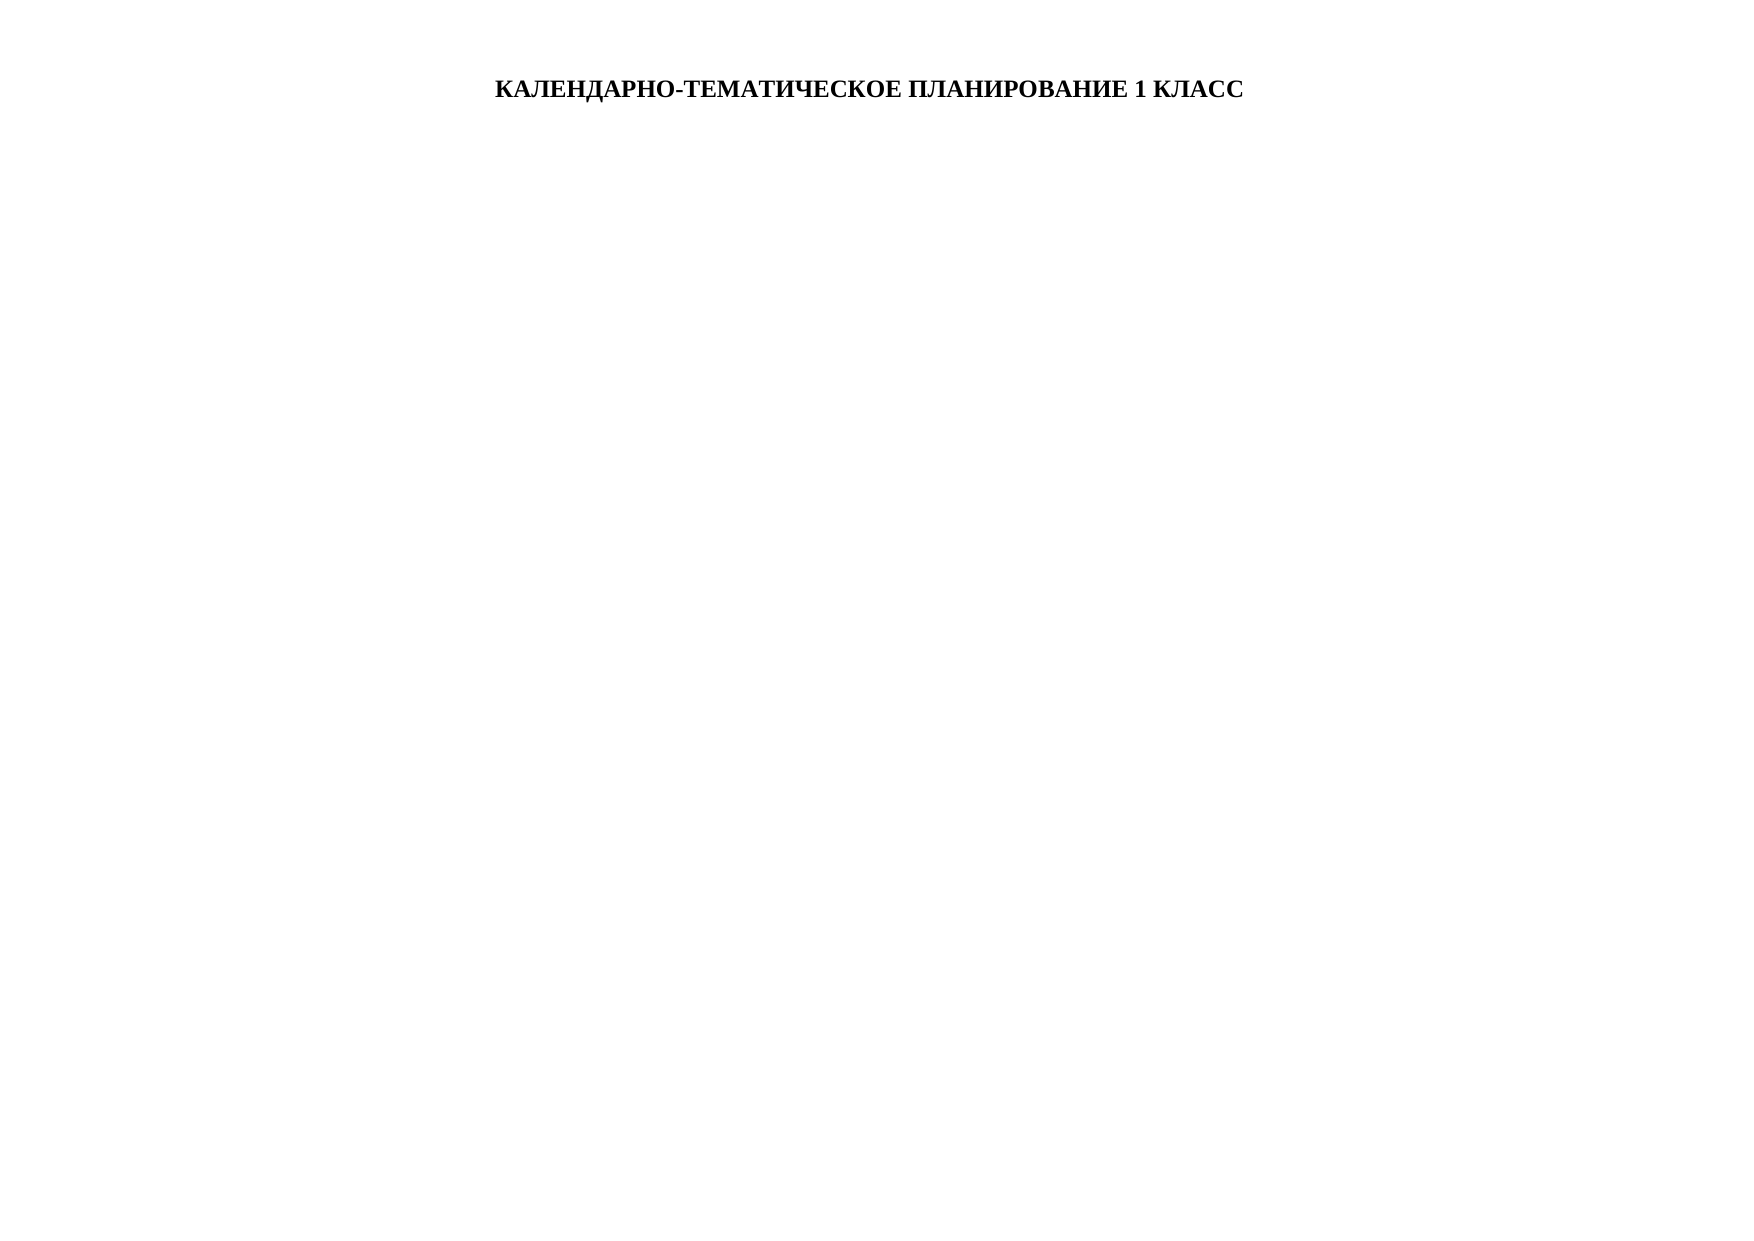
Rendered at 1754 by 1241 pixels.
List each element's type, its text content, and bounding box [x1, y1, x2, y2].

text КАЛЕНДАРНО-ТЕМАТИЧЕСКОЕ ПЛАНИРОВАНИЕ 1 КЛАСС [59, 74, 1680, 103]
